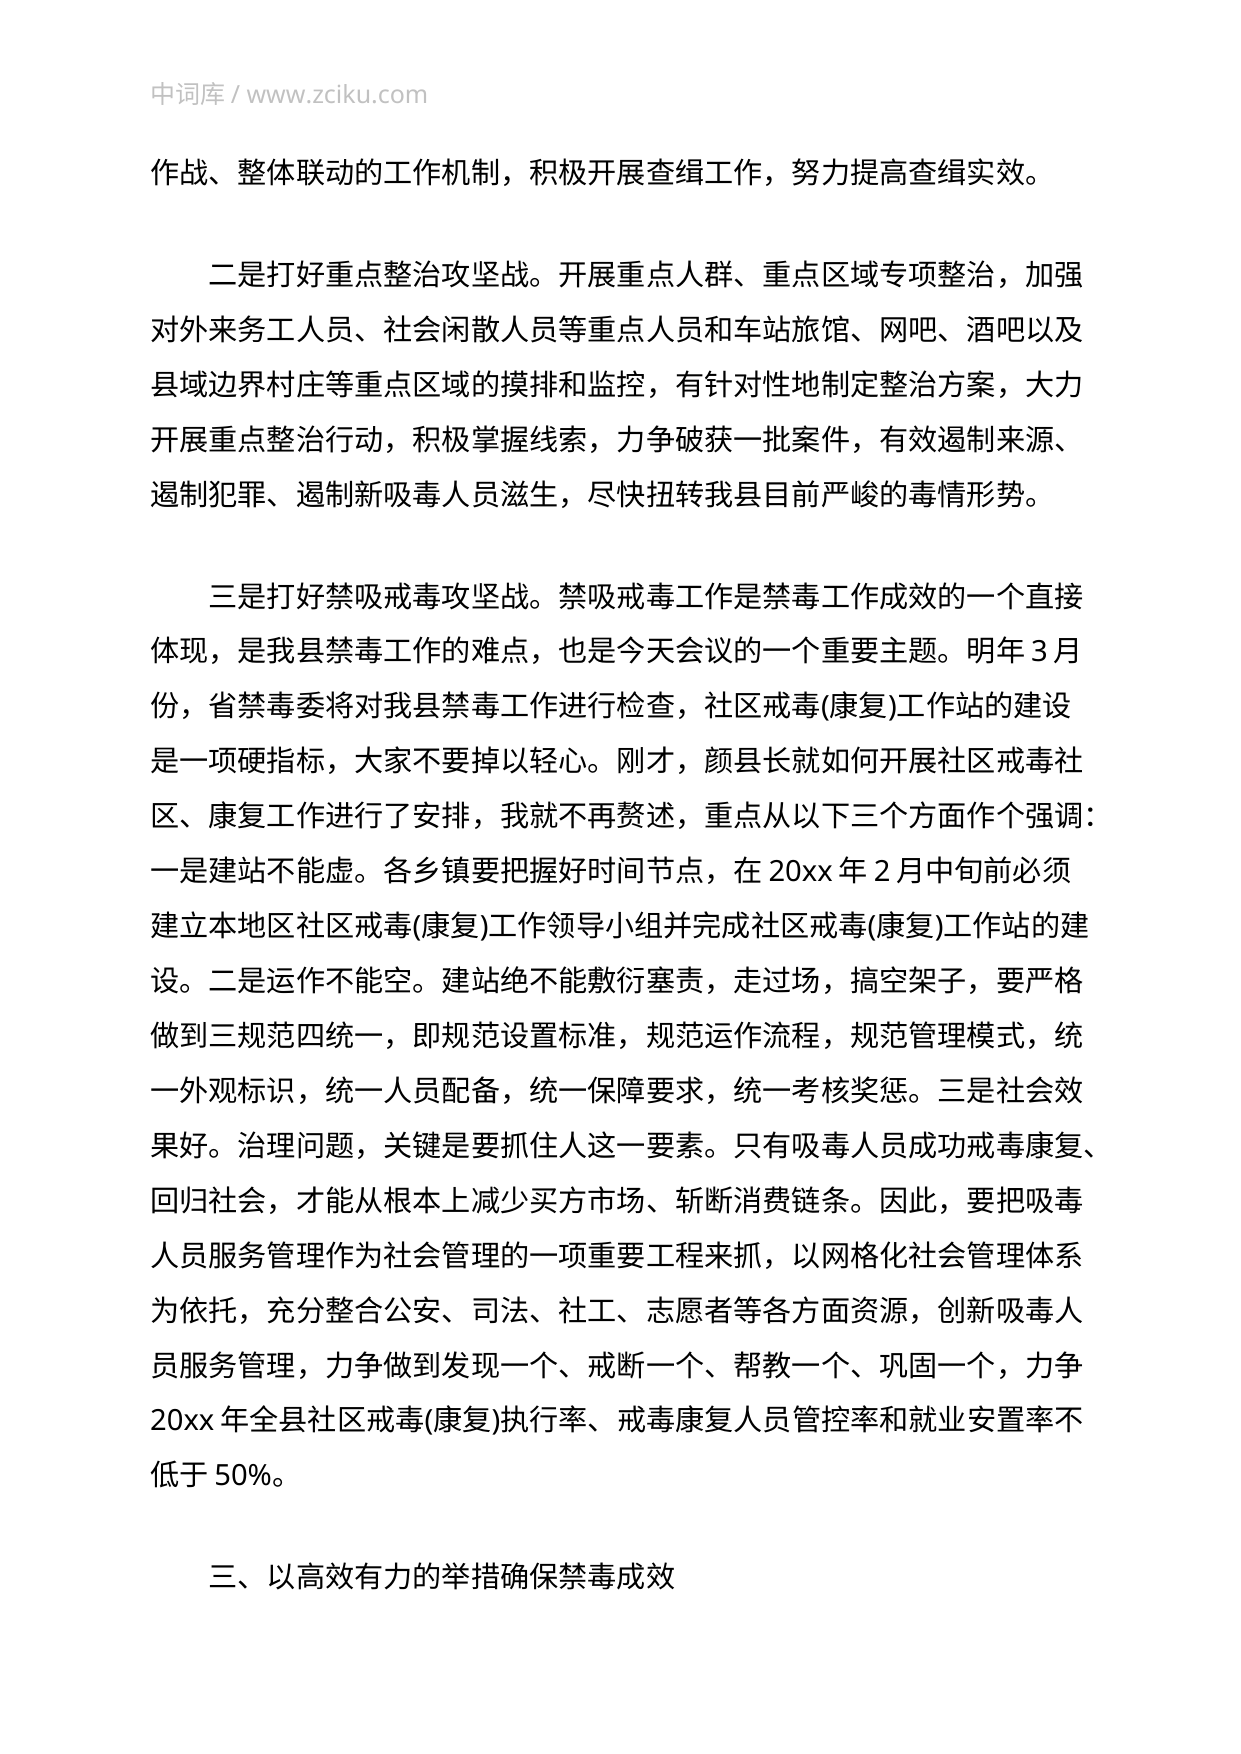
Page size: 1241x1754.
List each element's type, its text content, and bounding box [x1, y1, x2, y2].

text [150, 150, 1090, 192]
text 二是打好重点整治攻坚战。开展重点人群、重点区域专项整治，加强对外来务工人员、社会闲散人员等重点人员和车站旅馆、网吧、酒吧以及县域边界村庄等重点区域的摸排和监控，有针对性地制定整治方案，大力开展重点整治行动，积极掌握线索，力争破获一批案件，有效遏制来源、遏制犯罪、遏制新吸毒人员滋生，尽快扭转我县目前严峻的毒情形势。 [150, 252, 1090, 514]
text 三是打好禁吸戒毒攻坚战。禁吸戒毒工作是禁毒工作成效的一个直接体现，是我县禁毒工作的难点，也是今天会议的一个重要主题。明年3月份，省禁毒委将对我县禁毒工作进行检查，社区戒毒(康复)工作站的建设是一项硬指标，大家不要掉以轻心。刚才，颜县长就如何开展社区戒毒社区、康复工作进行了安排，我就不再赘述，重点从以下三个方面作个强调：一是建站不能虚。各乡镇要把握好时间节点，在20xx年2月中旬前必须建立本地区社区戒毒(康复)工作领导小组并完成社区戒毒(康复)工作站的建设。二是运作不能空。建站绝不能敷衍塞责，走过场，搞空架子，要严格做到三规范四统一，即规范设置标准，规范运作流程，规范管理模式，统一外观标识，统一人员配备，统一保障要求，统一考核奖惩。三是社会效果好。治理问题，关键是要抓住人这一要素。只有吸毒人员成功戒毒康复、回归社会，才能从根本上减少买方市场、斩断消费链条。因此，要把吸毒人员服务管理作为社会管理的一项重要工程来抓，以网格化社会管理体系为依托，充分整合公安、司法、社工、志愿者等各方面资源，创新吸毒人员服务管理，力争做到发现一个、戒断一个、帮教一个、巩固一个，力争20xx年全县社区戒毒(康复)执行率、戒毒康复人员管控率和就业安置率不低于50%。 [150, 573, 1090, 1494]
text 三、以高效有力的举措确保禁毒成效 [150, 1554, 1090, 1596]
